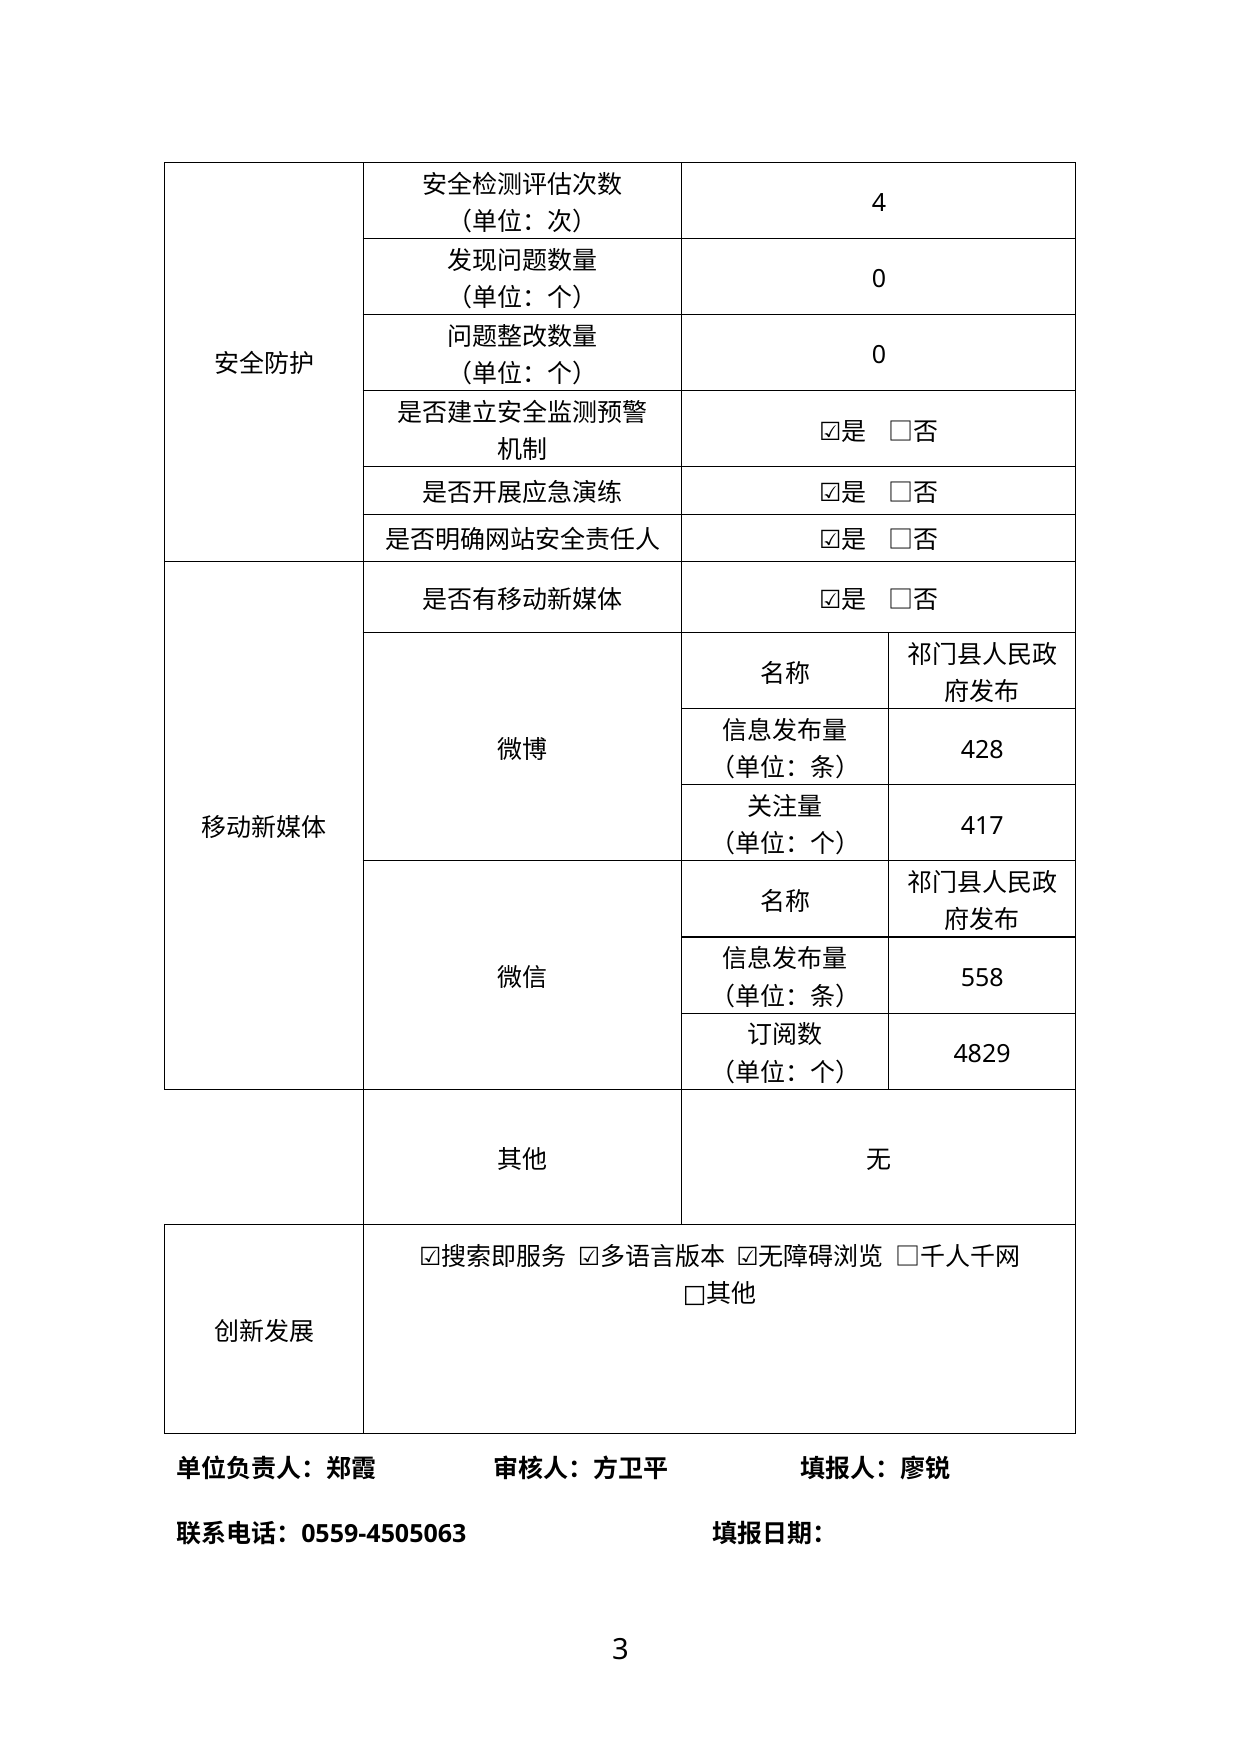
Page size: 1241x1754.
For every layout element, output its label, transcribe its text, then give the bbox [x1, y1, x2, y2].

table_cell 微博 [364, 633, 681, 860]
table_cell 0 [682, 315, 1075, 390]
table_cell 移动新媒体 [165, 562, 363, 1088]
table_cell ☑是 □否 [682, 467, 1075, 513]
table_cell 558 [889, 938, 1075, 1012]
table_cell 安全检测评估次数 （单位：次） [364, 163, 681, 238]
table_cell 是否建立安全监测预警 机制 [364, 391, 681, 466]
table_cell ☑是 □否 [682, 515, 1075, 561]
table_cell 创新发展 [165, 1225, 363, 1433]
table_cell 4829 [889, 1014, 1075, 1088]
table_cell ☑是 □否 [682, 562, 1075, 632]
table_cell 其他 [364, 1090, 681, 1224]
table_cell 名称 [682, 861, 888, 936]
table_cell 问题整改数量 （单位：个） [364, 315, 681, 390]
table_cell 0 [682, 239, 1075, 314]
table_cell 无 [682, 1090, 1075, 1224]
table_cell 是否有移动新媒体 [364, 562, 681, 632]
table_cell ☑搜索即服务 ☑多语言版本 ☑无障碍浏览 □千人千网 □其他 [364, 1225, 1075, 1433]
table_cell 是否明确网站安全责任人 [364, 515, 681, 561]
table_cell 祁门县人民政府发布 [889, 861, 1075, 936]
text 联系电话：0559-4505063 填报日期： [176, 1499, 1053, 1564]
table_cell 信息发布量 （单位：条） [682, 938, 888, 1012]
table_cell 祁门县人民政府发布 [889, 633, 1075, 708]
table_cell 关注量 （单位：个） [682, 785, 888, 860]
table_cell 安全防护 [165, 163, 363, 561]
table_cell 发现问题数量 （单位：个） [364, 239, 681, 314]
table_cell 4 [682, 163, 1075, 238]
table_cell 名称 [682, 633, 888, 708]
text 单位负责人：郑霞 审核人：方卫平 填报人：廖锐 [176, 1434, 1053, 1499]
table_cell 417 [889, 785, 1075, 860]
table_cell ☑是 □否 [682, 391, 1075, 466]
table_cell 微信 [364, 861, 681, 1088]
table_cell 428 [889, 709, 1075, 784]
table_cell 信息发布量 （单位：条） [682, 709, 888, 784]
table_cell 订阅数 （单位：个） [682, 1014, 888, 1088]
table_cell 是否开展应急演练 [364, 467, 681, 513]
